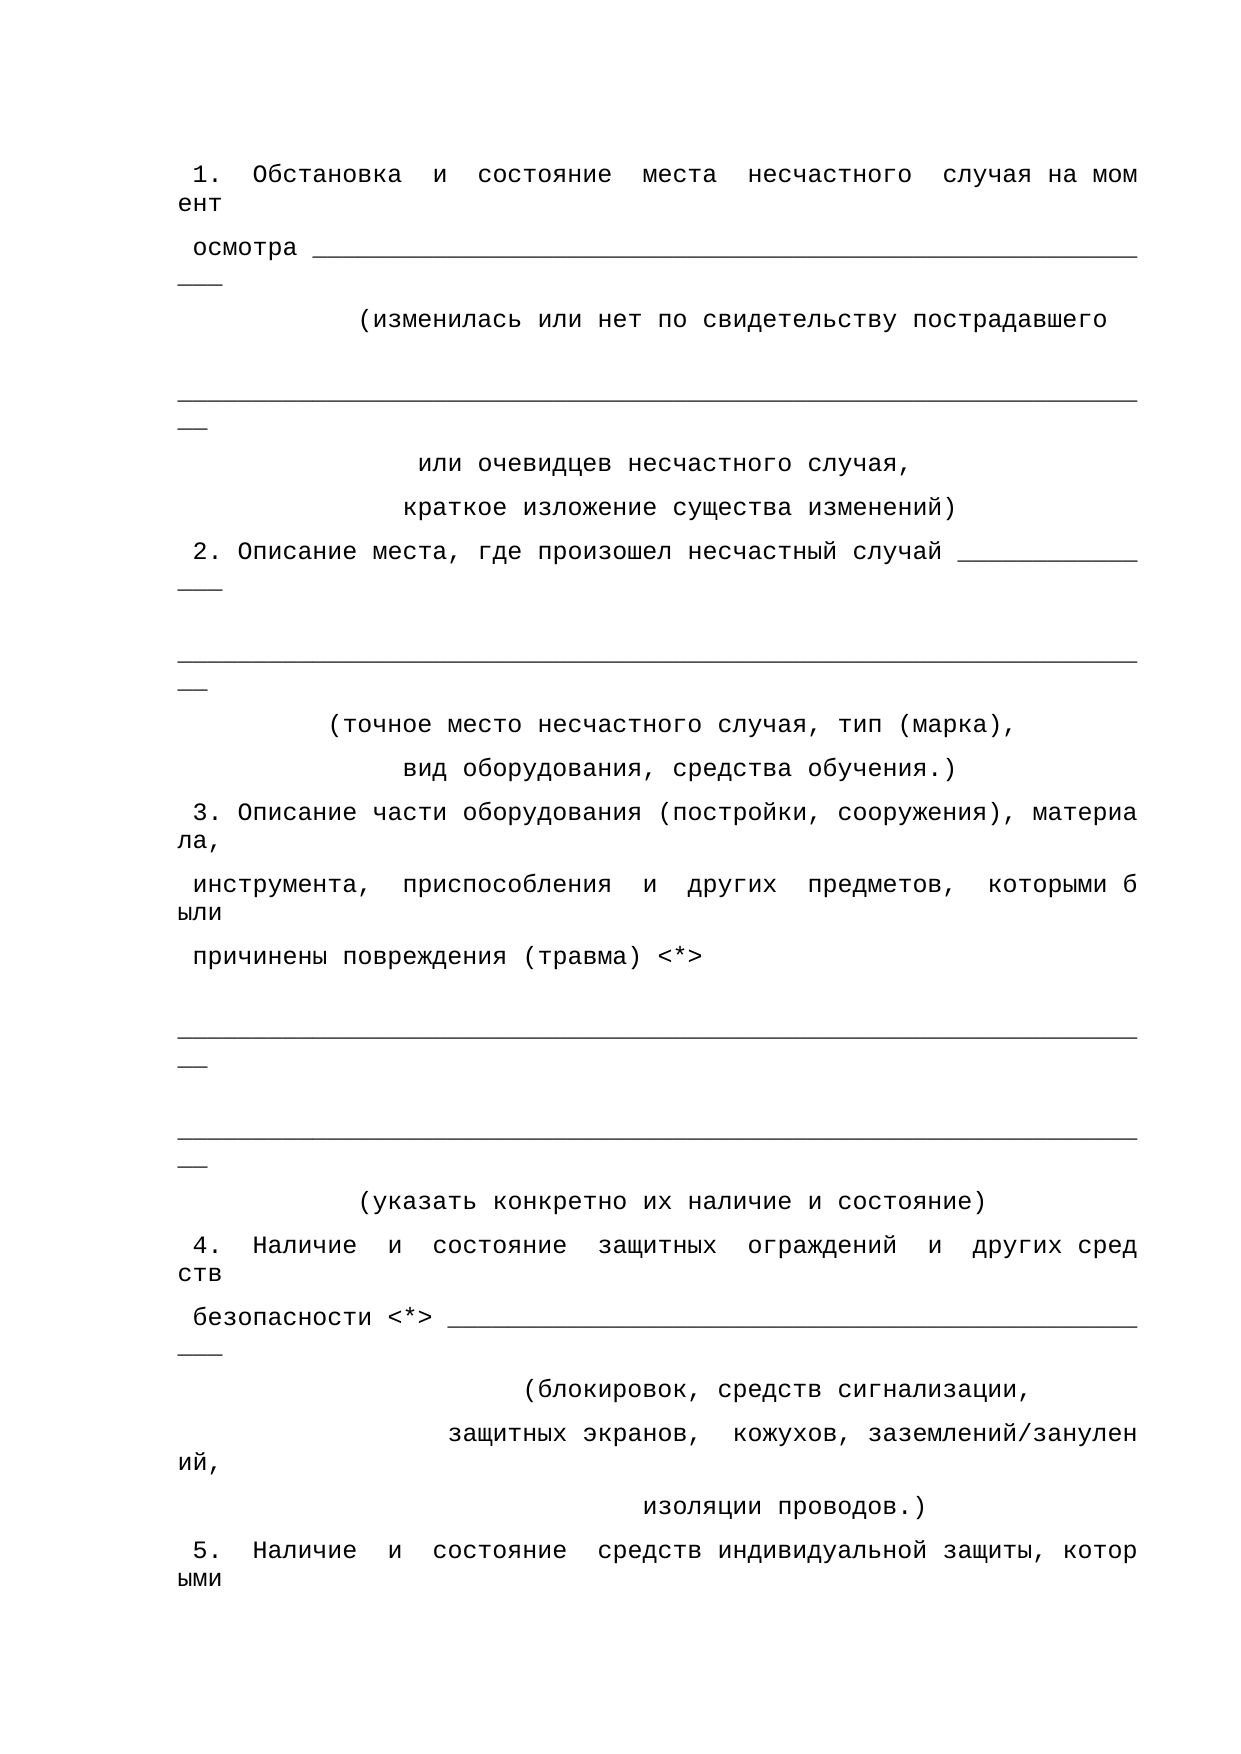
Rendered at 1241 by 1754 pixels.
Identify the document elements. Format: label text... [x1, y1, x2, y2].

text __________________________________________________________________ [177, 351, 1152, 435]
text изоляции проводов.) [177, 1493, 1152, 1522]
text (указать конкретно их наличие и состояние) [177, 1188, 1152, 1217]
text причинены повреждения (травма) <*> [177, 944, 1152, 972]
text осмотра __________________________________________________________ [177, 234, 1152, 291]
text 5. Наличие и состояние средств индивидуальной защиты, которыми [177, 1537, 1152, 1594]
text или очевидцев несчастного случая, [177, 451, 1152, 479]
text краткое изложение существа изменений) [177, 495, 1152, 523]
text 4. Наличие и состояние защитных ограждений и других средств [177, 1232, 1152, 1289]
text __________________________________________________________________ [177, 1088, 1152, 1173]
text безопасности <*> _________________________________________________ [177, 1305, 1152, 1361]
text вид оборудования, средства обучения.) [177, 755, 1152, 784]
text (блокировок, средств сигнализации, [177, 1377, 1152, 1405]
text инструмента, приспособления и других предметов, которыми были [177, 872, 1152, 928]
text (точное место несчастного случая, тип (марка), [177, 711, 1152, 740]
text __________________________________________________________________ [177, 988, 1152, 1073]
text защитных экранов, кожухов, заземлений/занулений, [177, 1421, 1152, 1478]
text 1. Обстановка и состояние места несчастного случая на момент [177, 162, 1152, 219]
text (изменилась или нет по свидетельству пострадавшего [177, 307, 1152, 335]
text 3. Описание части оборудования (постройки, сооружения), материала, [177, 799, 1152, 856]
text __________________________________________________________________ [177, 611, 1152, 696]
text 2. Описание места, где произошел несчастный случай _______________ [177, 539, 1152, 596]
